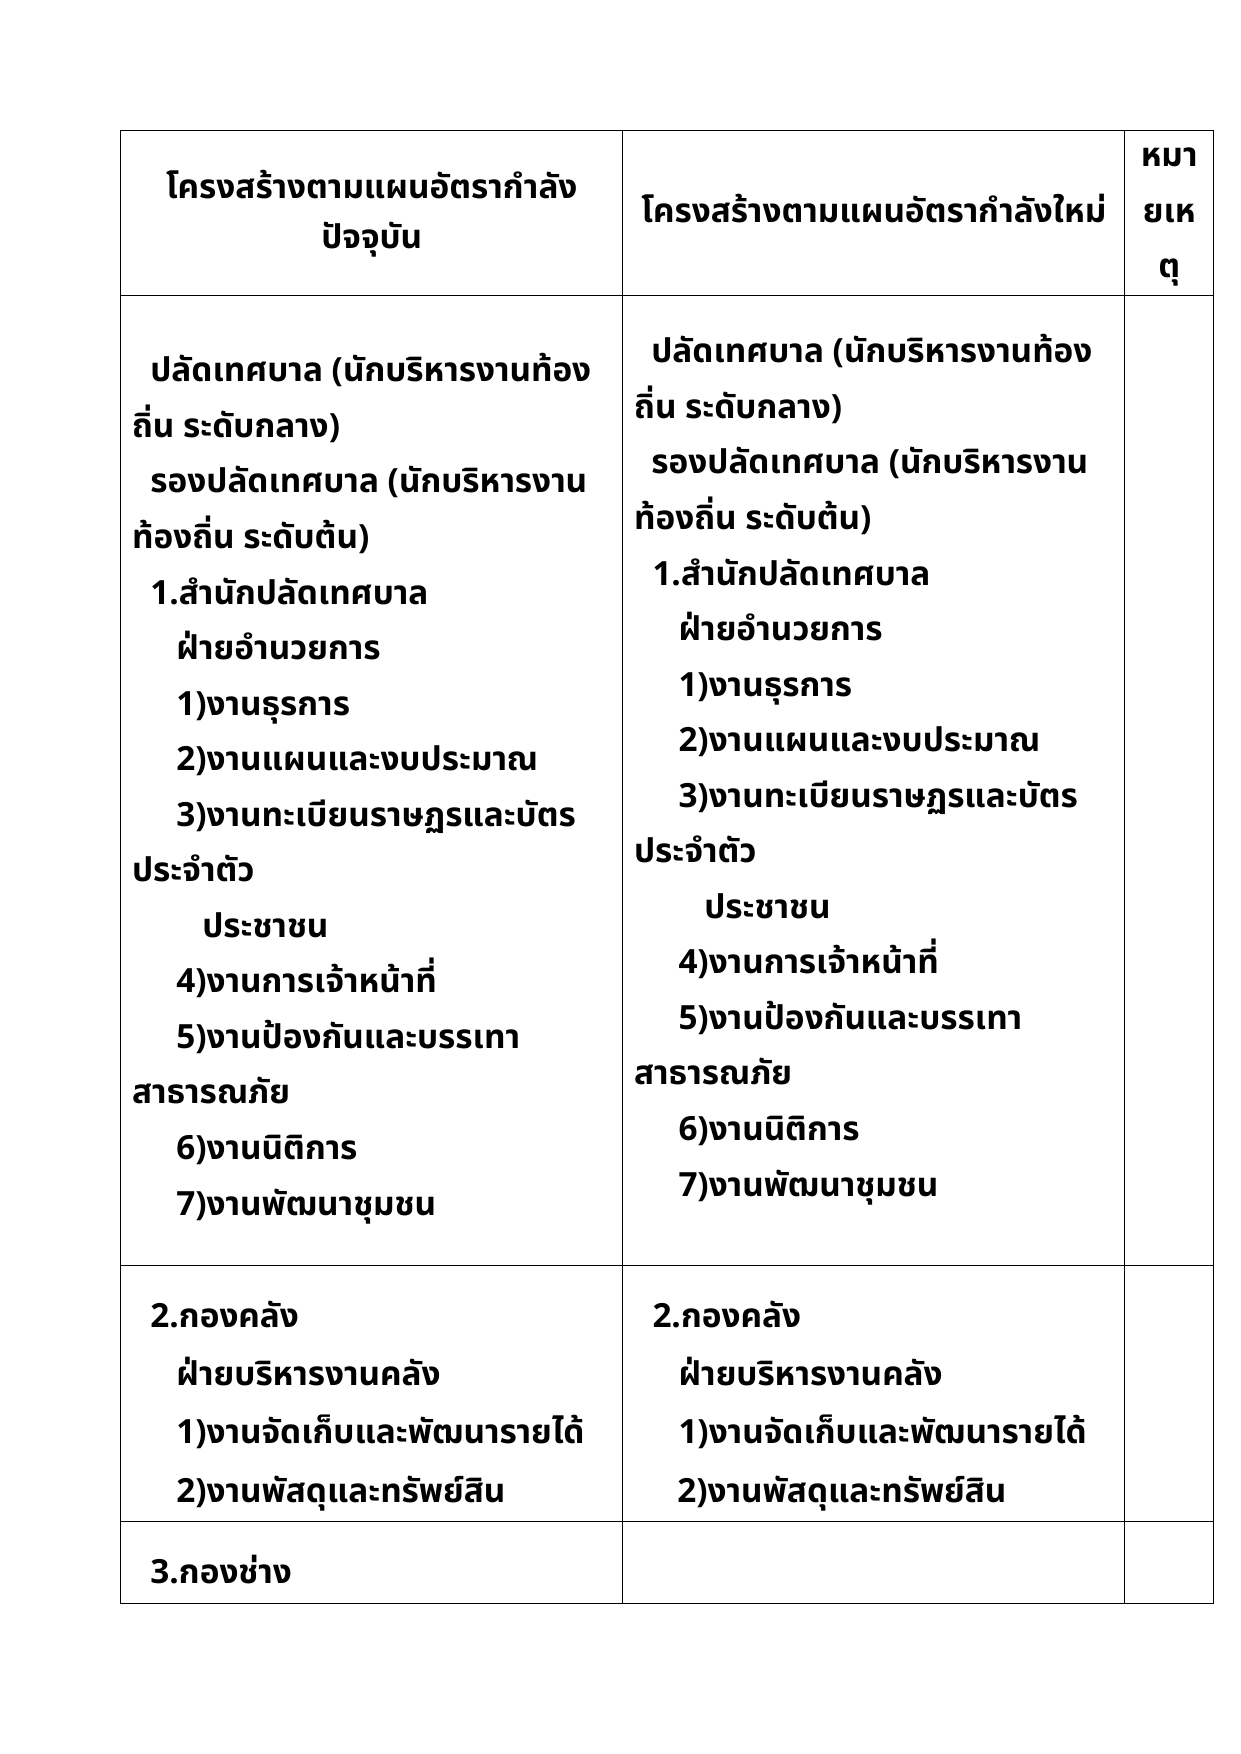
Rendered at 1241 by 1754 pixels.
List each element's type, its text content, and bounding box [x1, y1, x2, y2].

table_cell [623, 1522, 1124, 1602]
table_header โครงสร้างตามแผนอัตรากำลังใหม่ [623, 131, 1124, 295]
table_header โครงสร้างตามแผนอัตรากำลังปัจจุบัน [121, 131, 622, 295]
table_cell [121, 1522, 622, 1602]
table_cell 2.กองคลัง ฝ่ายบริหารงานคลัง 1)งานจัดเก็บและพัฒนารายได้ 2)งานพัสดุและทรัพย์สิน [121, 1266, 622, 1521]
table_cell ปลัดเทศบาล (นักบริหารงานท้องถิ่น ระดับกลาง) รองปลัดเทศบาล (นักบริหารงานท้องถิ่น ระดับต้น) 1.สำนักปลัดเทศบาล ฝ่ายอำนวยการ 1)งานธุรการ 2)งานแผนและงบประมาณ 3)งานทะเบียนราษฏรและบัตรประจำตัว ประชาชน 4)งานการเจ้าหน้าที่ 5)งานป้องกันและบรรเทาสาธารณภัย 6)งานนิติการ 7)งานพัฒนาชุมชน [121, 296, 622, 1265]
table_cell [1125, 296, 1213, 1265]
table_cell 2.กองคลัง ฝ่ายบริหารงานคลัง 1)งานจัดเก็บและพัฒนารายได้ 2)งานพัสดุและทรัพย์สิน [623, 1266, 1124, 1521]
table_cell ปลัดเทศบาล (นักบริหารงานท้องถิ่น ระดับกลาง) รองปลัดเทศบาล (นักบริหารงานท้องถิ่น ระดับต้น) 1.สำนักปลัดเทศบาล ฝ่ายอำนวยการ 1)งานธุรการ 2)งานแผนและงบประมาณ 3)งานทะเบียนราษฏรและบัตรประจำตัว ประชาชน 4)งานการเจ้าหน้าที่ 5)งานป้องกันและบรรเทาสาธารณภัย 6)งานนิติการ 7)งานพัฒนาชุมชน [623, 296, 1124, 1265]
table_cell [1125, 1266, 1213, 1521]
table_header หมายเหตุ [1125, 131, 1213, 295]
table_cell [1125, 1522, 1213, 1602]
